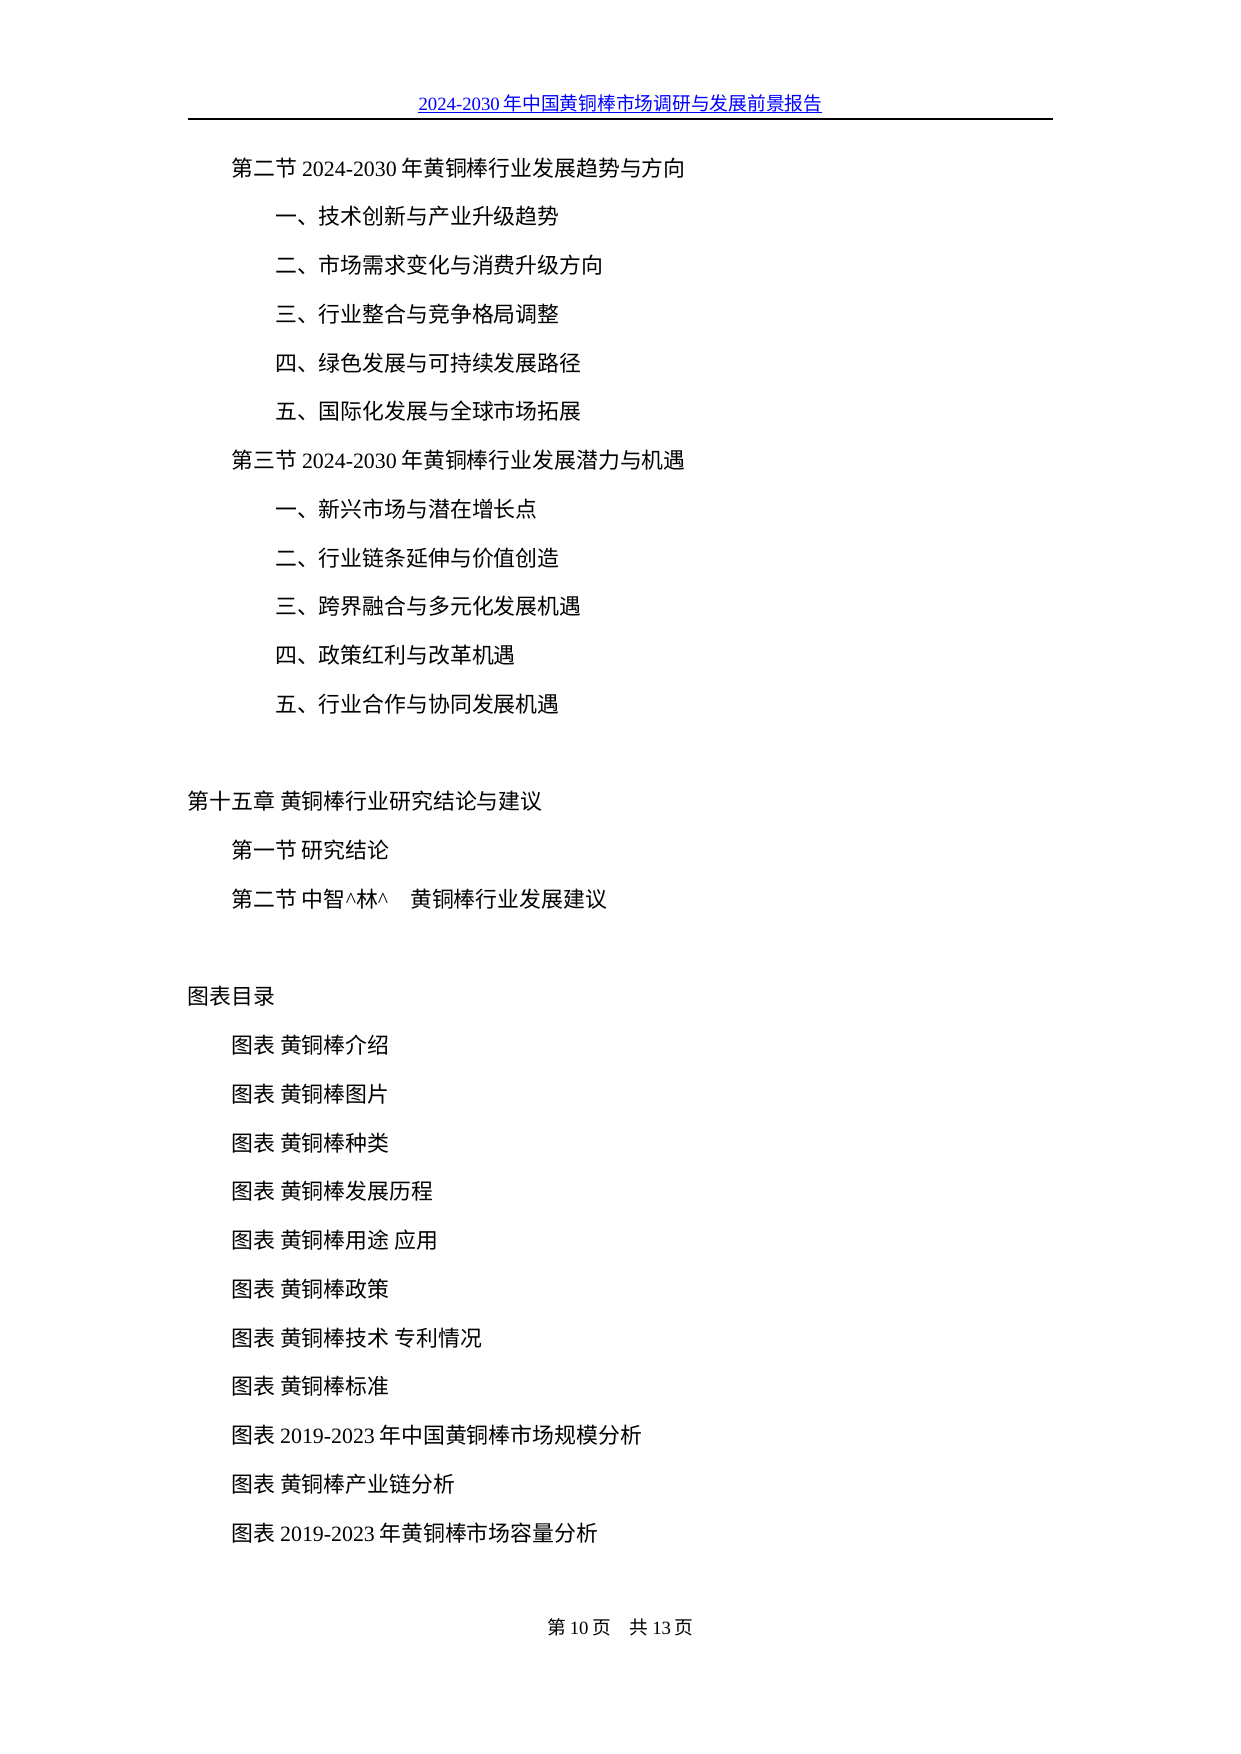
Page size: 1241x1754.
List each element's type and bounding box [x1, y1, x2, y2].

text [187, 150, 1053, 1548]
